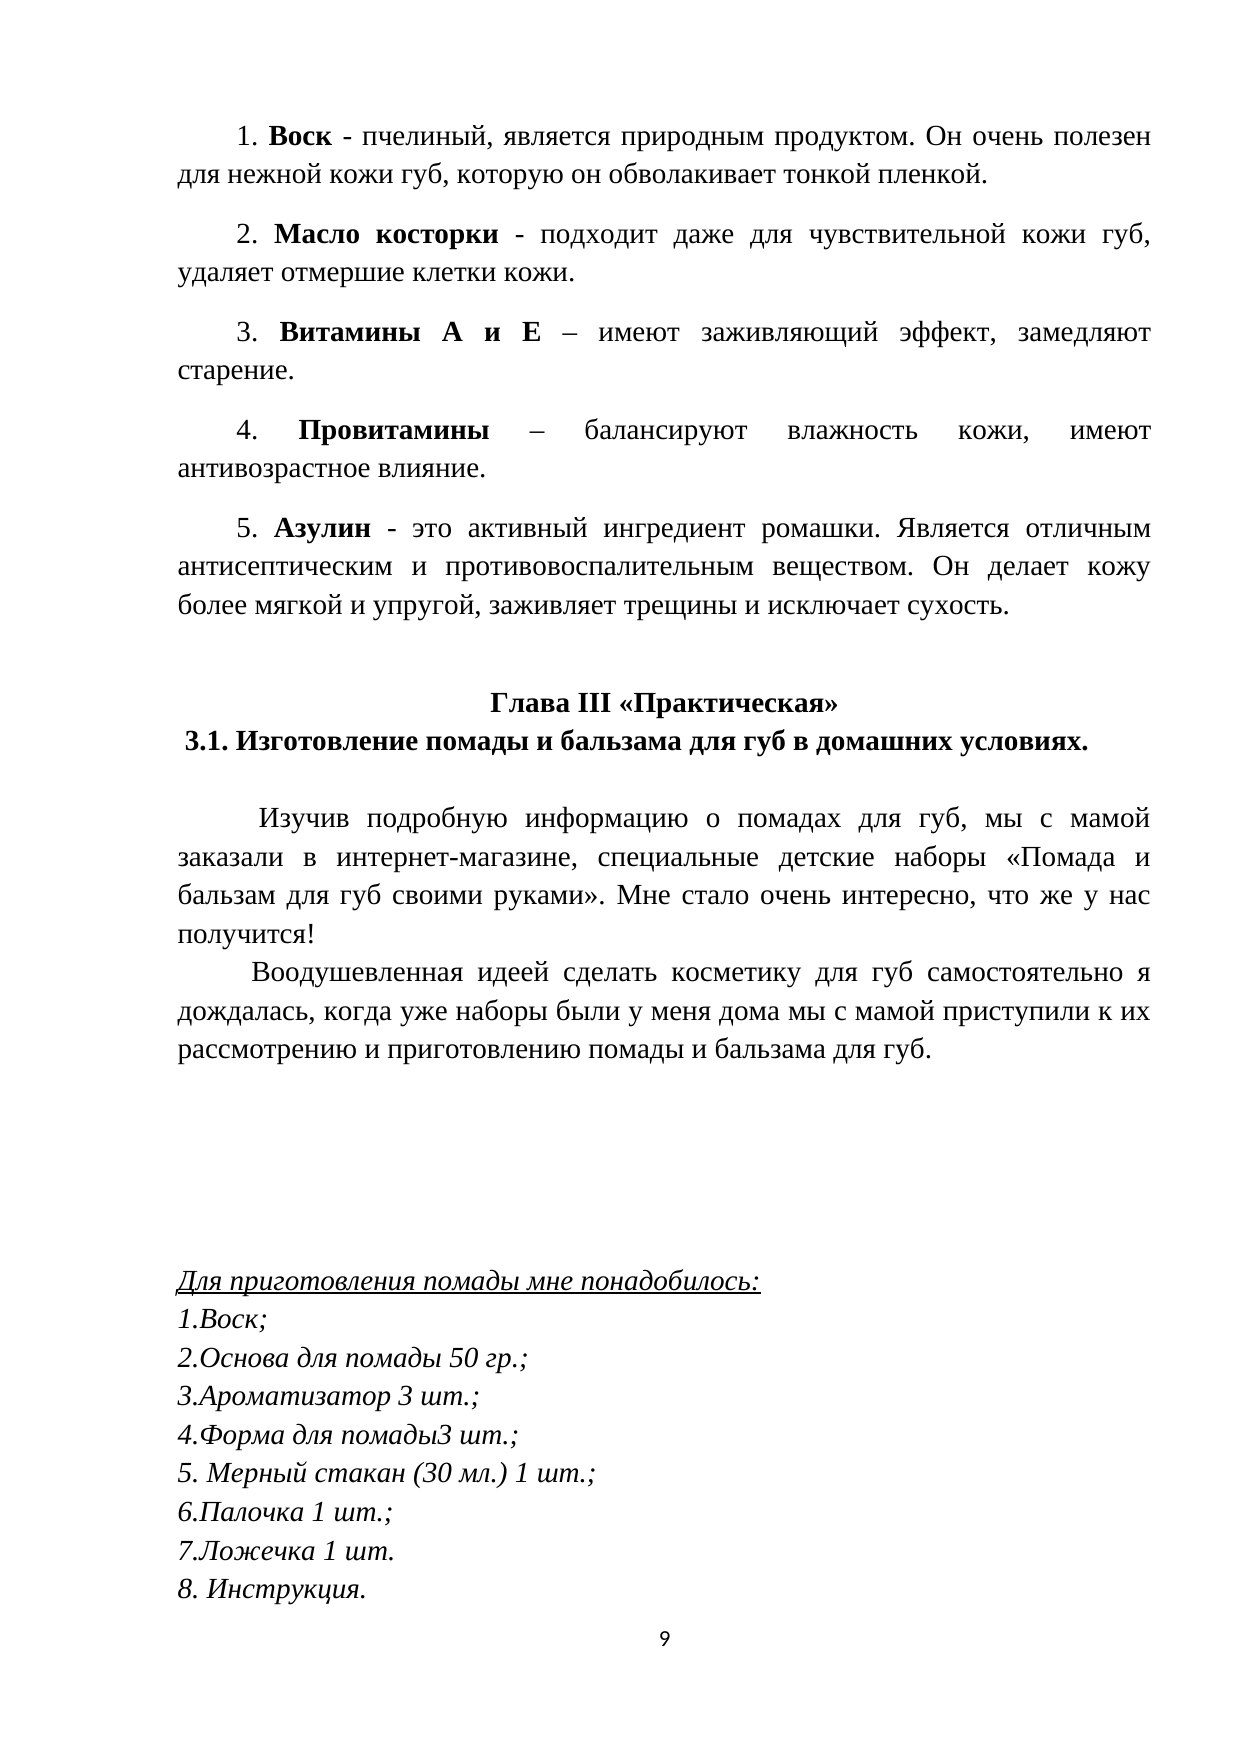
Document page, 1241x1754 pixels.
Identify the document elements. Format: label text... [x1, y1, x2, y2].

text 2.Основа для помады 50 гр.; [177, 1340, 1152, 1373]
text 3.Ароматизатор 3 шт.; [177, 1378, 1152, 1412]
text 2. Масло косторки - подходит даже для чувствительной кожи губ, удаляет отмершие клетки кожи. [177, 216, 1152, 288]
text 3. Витамины А и Е – имеют заживляющий эффект, замедляют старение. [177, 314, 1152, 386]
text 1.Воск; [177, 1301, 1152, 1335]
text 7.Ложечка 1 шт. 8. Инструкция. [177, 1533, 1152, 1605]
text 5. Азулин - это активный ингредиент ромашки. Является отличным антисептическим и противовоспалительным веществом. Он делает кожу более мягкой и упругой, заживляет трещины и исключает сухость. [177, 510, 1152, 620]
text 6.Палочка 1 шт.; [177, 1494, 1152, 1528]
text 4.Форма для помады3 шт.; [177, 1417, 1152, 1451]
text Воодушевленная идеей сделать косметику для губ самостоятельно я дождалась, когда уже наборы были у меня дома мы с мамой приступили к их рассмотрению и приготовлению помады и бальзама для губ. [177, 954, 1152, 1065]
text 1. Воск - пчелиный, является природным продуктом. Он очень полезен для нежной кожи губ, которую он обволакивает тонкой пленкой. [177, 118, 1152, 190]
text 3.1. Изготовление помады и бальзама для губ в домашних условиях. [177, 723, 1152, 757]
text Изучив подробную информацию о помадах для губ, мы с мамой заказали в интернет-магазине, специальные детские наборы «Помада и бальзам для губ своими руками». Мне стало очень интересно, что же у нас получится! [177, 800, 1152, 949]
text Для приготовления помады мне понадобилось: [177, 1263, 1152, 1296]
text 4. Провитамины – балансируют влажность кожи, имеют антивозрастное влияние. [177, 412, 1152, 484]
text Глава III «Практическая» [177, 685, 1152, 718]
text 5. Мерный стакан (30 мл.) 1 шт.; [177, 1456, 1152, 1489]
